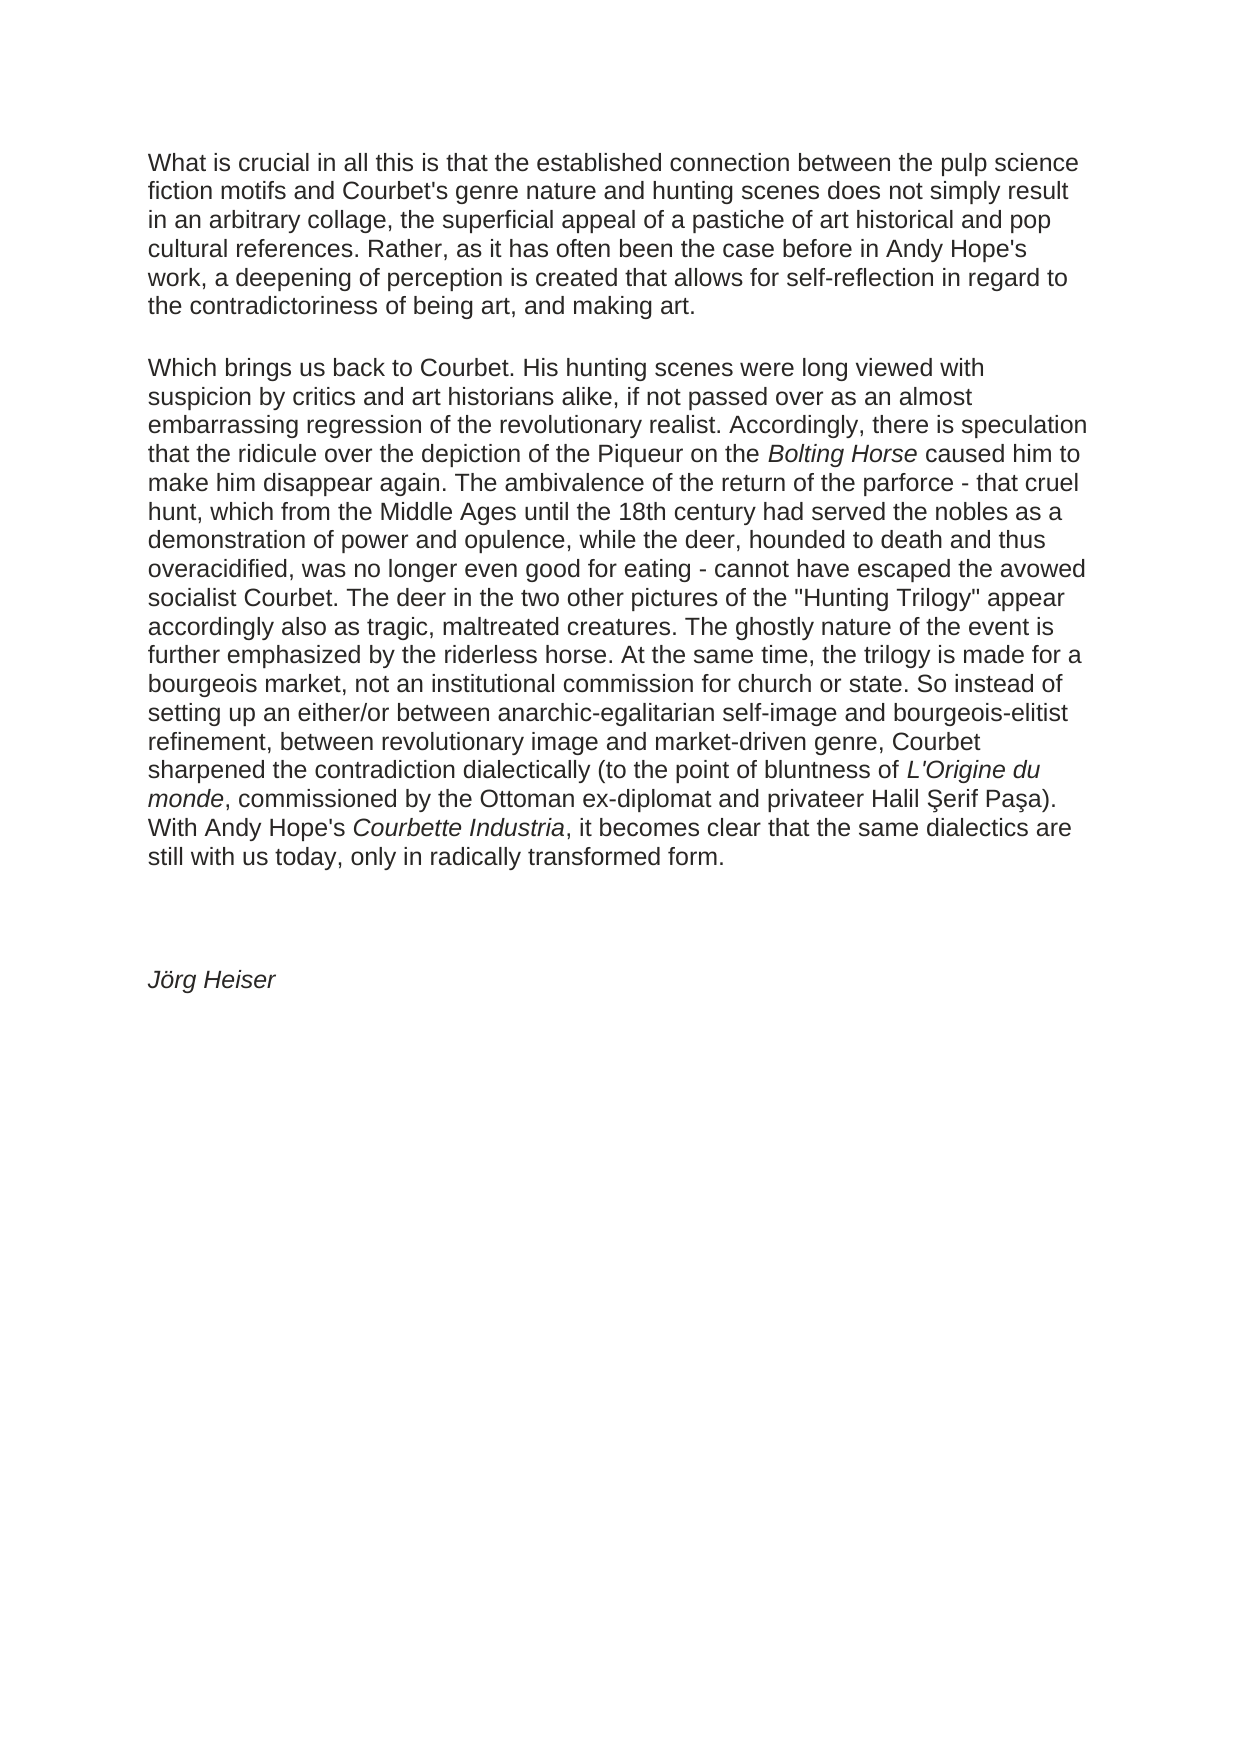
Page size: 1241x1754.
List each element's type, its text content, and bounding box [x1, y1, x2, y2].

text Which brings us back to Courbet. His hunting scenes were long viewed with suspicion by critics and art historians alike, if not passed over as an almost embarrassing regression of the revolutionary realist. Accordingly, there is speculation that the ridicule over the depiction of the Piqueur on the Bolting Horse caused him to make him disappear again. The ambivalence of the return of the parforce - that cruel hunt, which from the Middle Ages until the 18th century had served the nobles as a demonstration of power and opulence, while the deer, hounded to death and thus overacidified, was no longer even good for eating - cannot have escaped the avowed socialist Courbet. The deer in the two other pictures of the "Hunting Trilogy" appear accordingly also as tragic, maltreated creatures. The ghostly nature of the event is further emphasized by the riderless horse. At the same time, the trilogy is made for a bourgeois market, not an institutional commission for church or state. So instead of setting up an either/or between anarchic-egalitarian self-image and bourgeois-elitist refinement, between revolutionary image and market-driven genre, Courbet sharpened the contradiction dialectically (to the point of bluntness of L'Origine du monde, commissioned by the Ottoman ex-diplomat and privateer Halil Şerif Paşa). With Andy Hope's Courbette Industria, it becomes clear that the same dialectics are still with us today, only in radically transformed form. [148, 353, 1093, 870]
text Jörg Heiser [148, 965, 1093, 993]
text What is crucial in all this is that the established connection between the pulp science fiction motifs and Courbet's genre nature and hunting scenes does not simply result in an arbitrary collage, the superficial appeal of a pastiche of art historical and pop cultural references. Rather, as it has often been the case before in Andy Hope's work, a deepening of perception is created that allows for self-reflection in regard to the contradictoriness of being art, and making art. [148, 148, 1093, 320]
